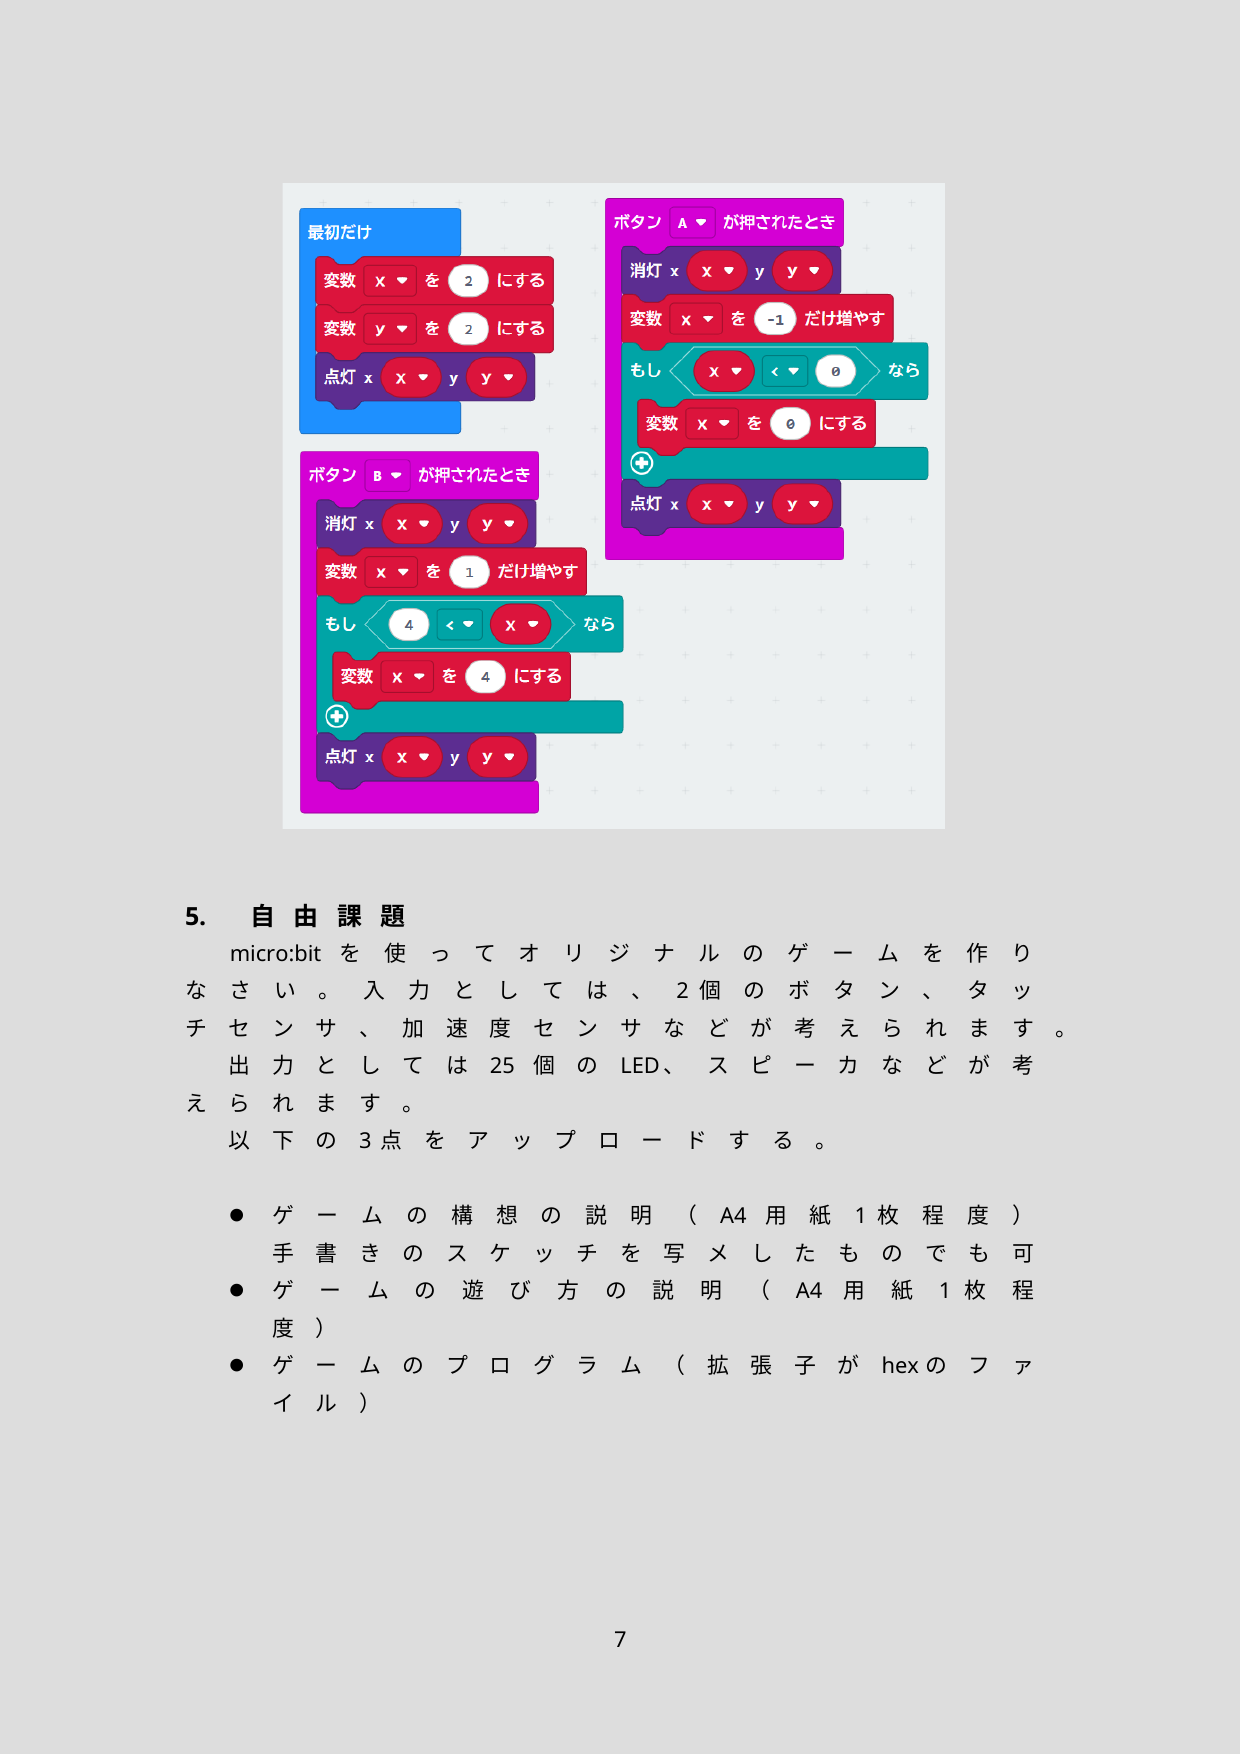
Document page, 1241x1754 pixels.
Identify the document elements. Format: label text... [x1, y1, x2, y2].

text ゲームのプログラム（拡張子がhexのファイル） [217, 1346, 1056, 1421]
picture [282, 183, 945, 829]
text 以下の3点をアップロードする。 [185, 1121, 1056, 1158]
text ゲームの構想の説明（A4用紙1枚程度）手書きのスケッチを写メしたものでも可 [217, 1196, 1056, 1271]
subtitle 5. 自由課題 [185, 896, 1056, 933]
text 出力としては25個のLED、スピーカなどが考えられます。 [185, 1046, 1056, 1121]
text micro:bitを使ってオリジナルのゲームを作りなさい。入力としては、2個のボタン、タッチセンサ、加速度センサなどが考えられます。 [185, 933, 1056, 1046]
text ゲームの遊び方の説明（A4用紙1枚程度） [217, 1271, 1056, 1346]
